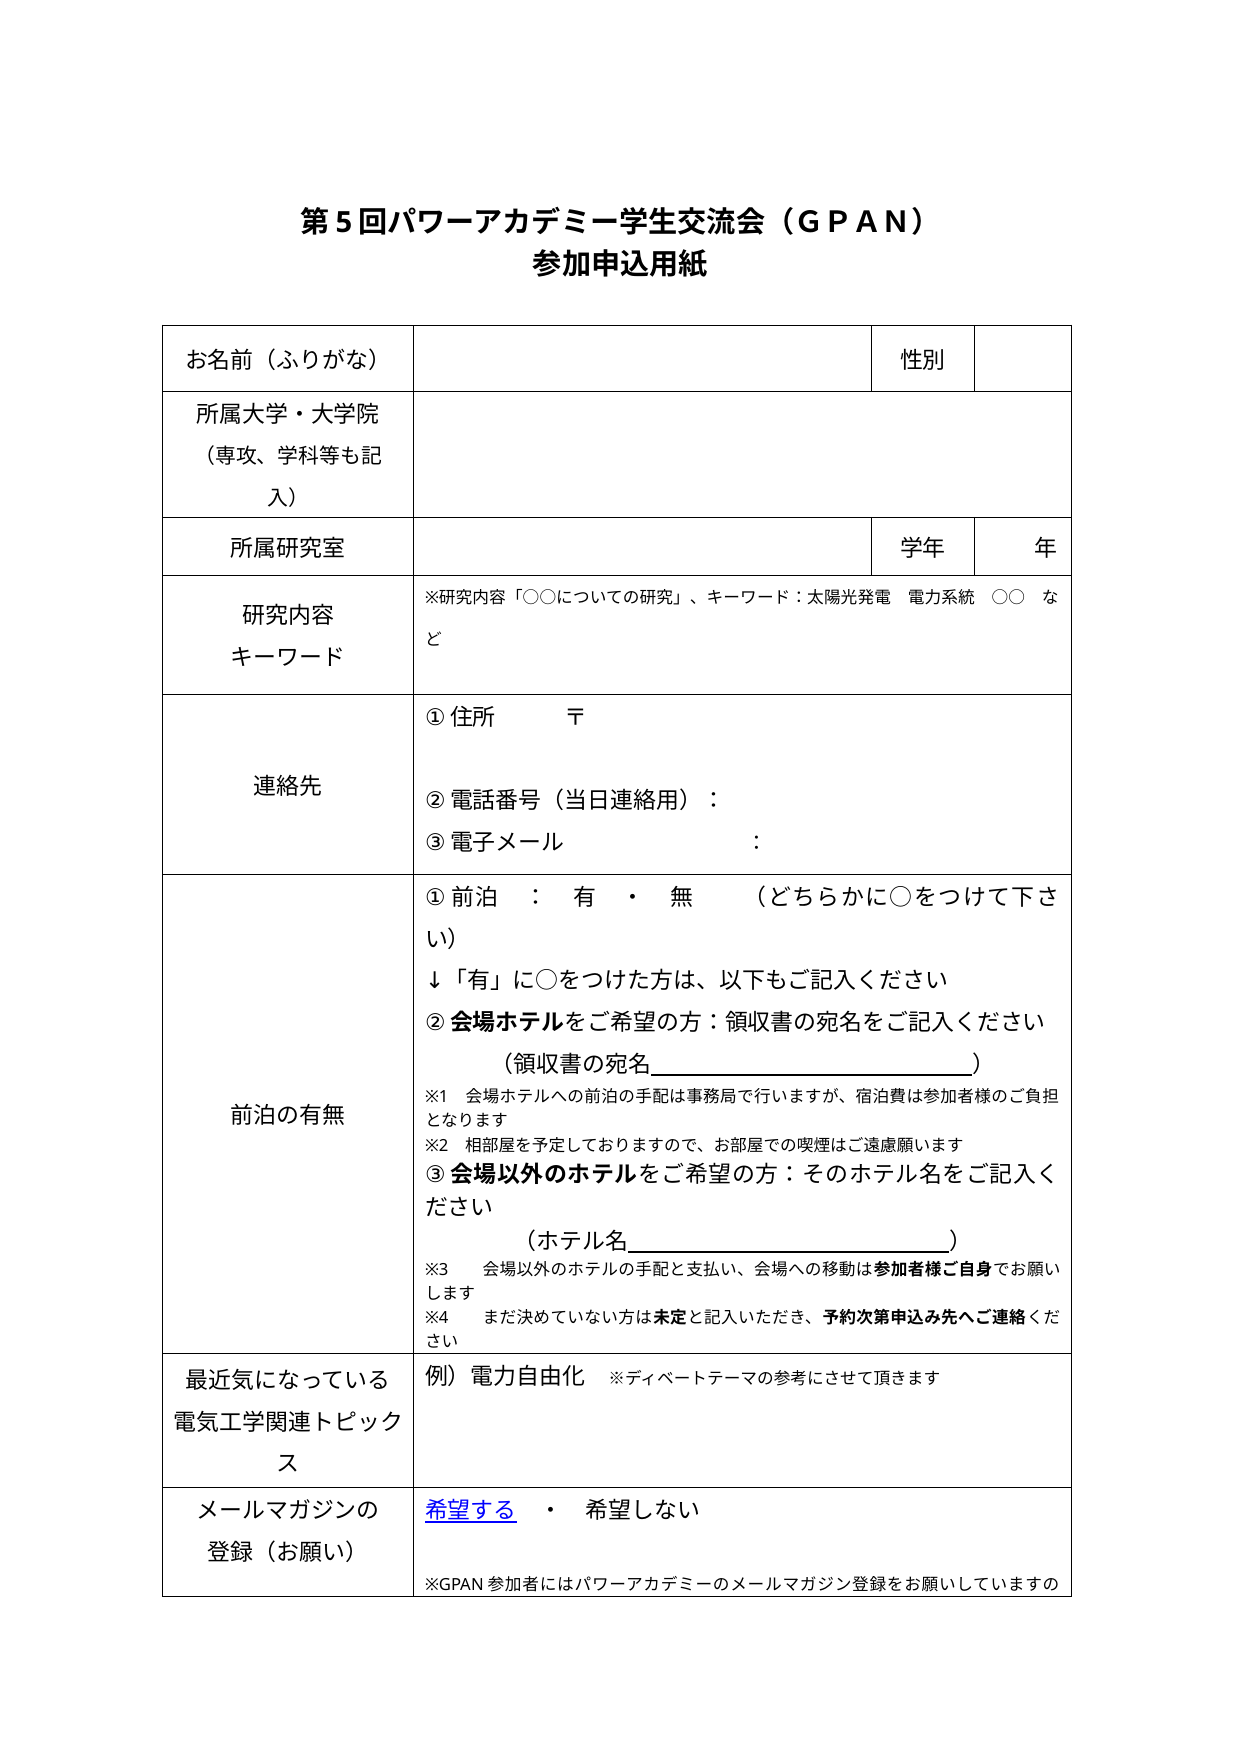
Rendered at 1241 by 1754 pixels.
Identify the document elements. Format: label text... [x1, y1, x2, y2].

table_cell 年 [975, 518, 1071, 574]
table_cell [414, 1488, 1071, 1596]
table_header お名前（ふりがな） [163, 326, 413, 391]
table_cell 所属大学・大学院 （専攻、学科等も記入） [163, 392, 413, 517]
table_header 性別 [872, 326, 974, 391]
table_cell 研究内容 キーワード [163, 576, 413, 693]
table_cell [414, 392, 1071, 517]
table_cell 所属研究室 [163, 518, 413, 574]
text 参加申込用紙 [177, 241, 1063, 283]
table_cell 例）電力自由化 ※ディベートテーマの参考にさせて頂きます [414, 1354, 1071, 1487]
table_cell ①前泊 ： 有 ・ 無 （どちらかに○をつけて下さい） ↓「有」に○をつけた方は、以下もご記入ください ②会場ホテルをご希望の方：領収書の宛名をご記入ください （領収書の宛名 ） ※1 会場ホテルへの前泊の手配は事務局で行いますが、宿泊費は参加者様のご負担となります ※2 相部屋を予定しておりますので、お部屋での喫煙はご遠慮願います ③会場以外のホテルをご希望の方：そのホテル名をご記入ください （ホテル名 ） ※3 会場以外のホテルの手配と支払い、会場への移動は参加者様ご自身でお願いします ※4 まだ決めていない方は未定と記入いただき、予約次第申込み先へご連絡ください [414, 875, 1071, 1353]
table_cell 連絡先 [163, 695, 413, 874]
text 第5回パワーアカデミー学生交流会（ＧＰＡＮ） [177, 198, 1063, 241]
table_cell [414, 518, 871, 574]
table_cell 最近気になっている 電気工学関連トピックス [163, 1354, 413, 1487]
table_header [414, 326, 871, 391]
table_cell ①住所 〒 ②電話番号（当日連絡用）： ③電子メール ： [414, 695, 1071, 874]
table_cell 学年 [872, 518, 974, 574]
table_header [975, 326, 1071, 391]
table_cell メールマガジンの 登録（お願い） [163, 1488, 413, 1596]
table_cell 前泊の有無 [163, 875, 413, 1353]
table_cell ※研究内容「○○についての研究」、キーワード：太陽光発電 電力系統 ○○ など [414, 576, 1071, 693]
